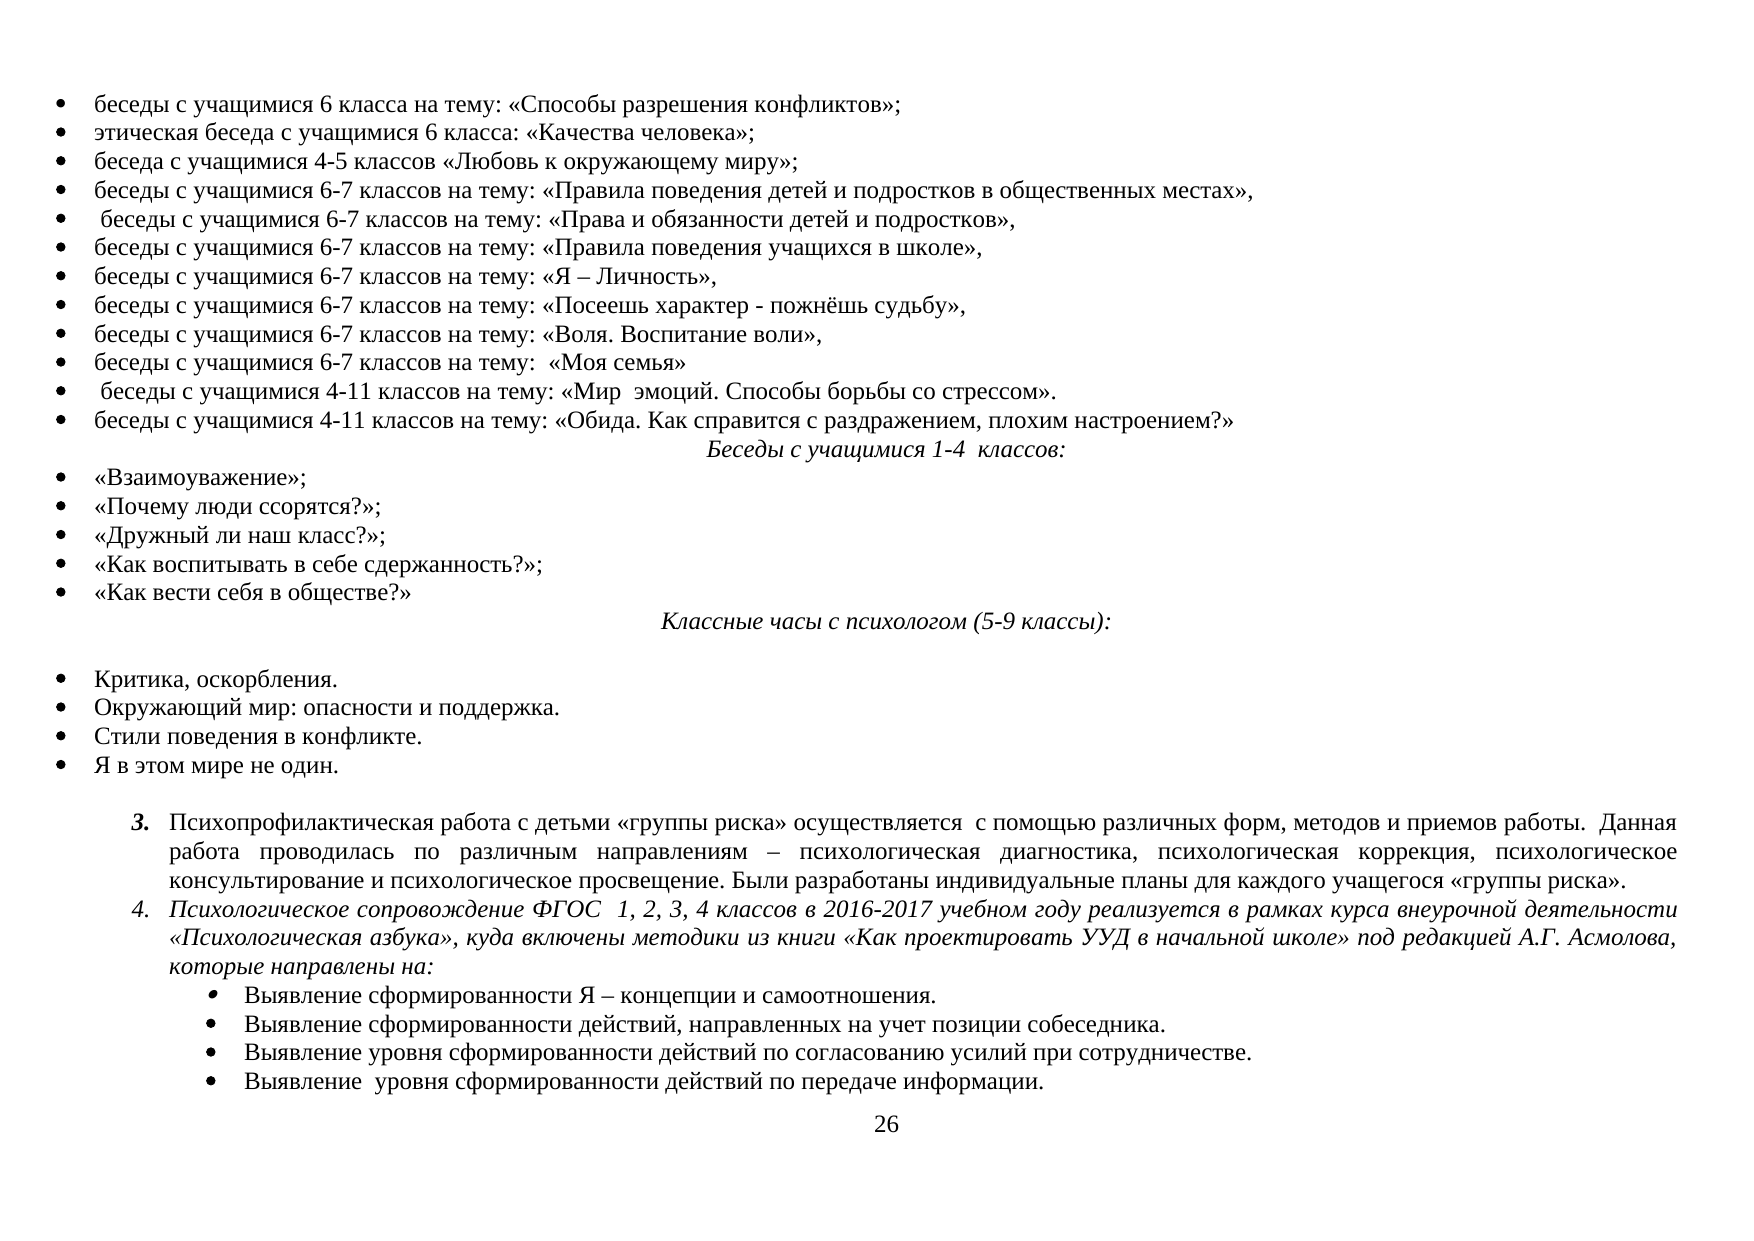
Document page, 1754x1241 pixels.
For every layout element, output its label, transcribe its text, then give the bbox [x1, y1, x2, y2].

list беседы с учащимися 6-7 классов на тему: «Воля. Воспитание воли», [56, 319, 1679, 347]
list Выявление сформированности Я – концепции и самоотношения. [206, 980, 1679, 1009]
list беседы с учащимися 4-11 классов на тему: «Мир эмоций. Способы борьбы со стрессом». [56, 376, 1679, 405]
list «Как воспитывать в себе сдержанность?»; [56, 549, 1679, 577]
list Психопрофилактическая работа с детьми «группы риска» осуществляется с помощью различных форм, методов и приемов работы. Данная работа проводилась по различным направлениям – психологическая диагностика, психологическая коррекция, психологическое консультирование и психологическое просвещение. Были разработаны индивидуальные планы для каждого учащегося «группы риска». [131, 807, 1679, 894]
list беседы с учащимися 6-7 классов на тему: «Правила поведения детей и подростков в общественных местах», [56, 175, 1679, 204]
list беседы с учащимися 6-7 классов на тему: «Правила поведения учащихся в школе», [56, 232, 1679, 261]
list Классные часы с психологом (5-9 классы): [94, 606, 1679, 635]
list беседы с учащимися 6-7 классов на тему: «Посеешь характер - пожнёшь судьбу», [56, 290, 1679, 319]
list Окружающий мир: опасности и поддержка. [56, 692, 1679, 721]
list «Как вести себя в обществе?» [56, 577, 1679, 606]
list Критика, оскорбления. [56, 664, 1679, 692]
list Выявление уровня сформированности действий по передаче информации. [206, 1066, 1679, 1095]
list этическая беседа с учащимися 6 класса: «Качества человека»; [56, 117, 1679, 146]
list Стили поведения в конфликте. [56, 721, 1679, 750]
list Психологическое сопровождение ФГОС 1, 2, 3, 4 классов в 2016-2017 учебном году реализуется в рамках курса внеурочной деятельности «Психологическая азбука», куда включены методики из книги «Как проектировать УУД в начальной школе» под редакцией А.Г. Асмолова, которые направлены на: [131, 894, 1679, 980]
list «Взаимоуважение»; [56, 462, 1679, 491]
list Выявление сформированности действий, направленных на учет позиции собеседника. [206, 1009, 1679, 1037]
list Я в этом мире не один. [56, 750, 1679, 779]
list беседы с учащимися 6-7 классов на тему: «Я – Личность», [56, 261, 1679, 290]
text Беседы с учащимися 1-4 классов: [94, 434, 1679, 462]
list «Почему люди ссорятся?»; [56, 491, 1679, 520]
list беседы с учащимися 4-11 классов на тему: «Обида. Как справится с раздражением, плохим настроением?» [56, 405, 1679, 434]
list беседы с учащимися 6-7 классов на тему: «Моя семья» [56, 347, 1679, 376]
list беседы с учащимися 6-7 классов на тему: «Права и обязанности детей и подростков», [56, 204, 1679, 232]
list Выявление уровня сформированности действий по согласованию усилий при сотрудничестве. [206, 1037, 1679, 1066]
list беседы с учащимися 6 класса на тему: «Способы разрешения конфликтов»; [56, 89, 1679, 117]
list «Дружный ли наш класс?»; [56, 520, 1679, 549]
list беседа с учащимися 4-5 классов «Любовь к окружающему миру»; [56, 146, 1679, 175]
